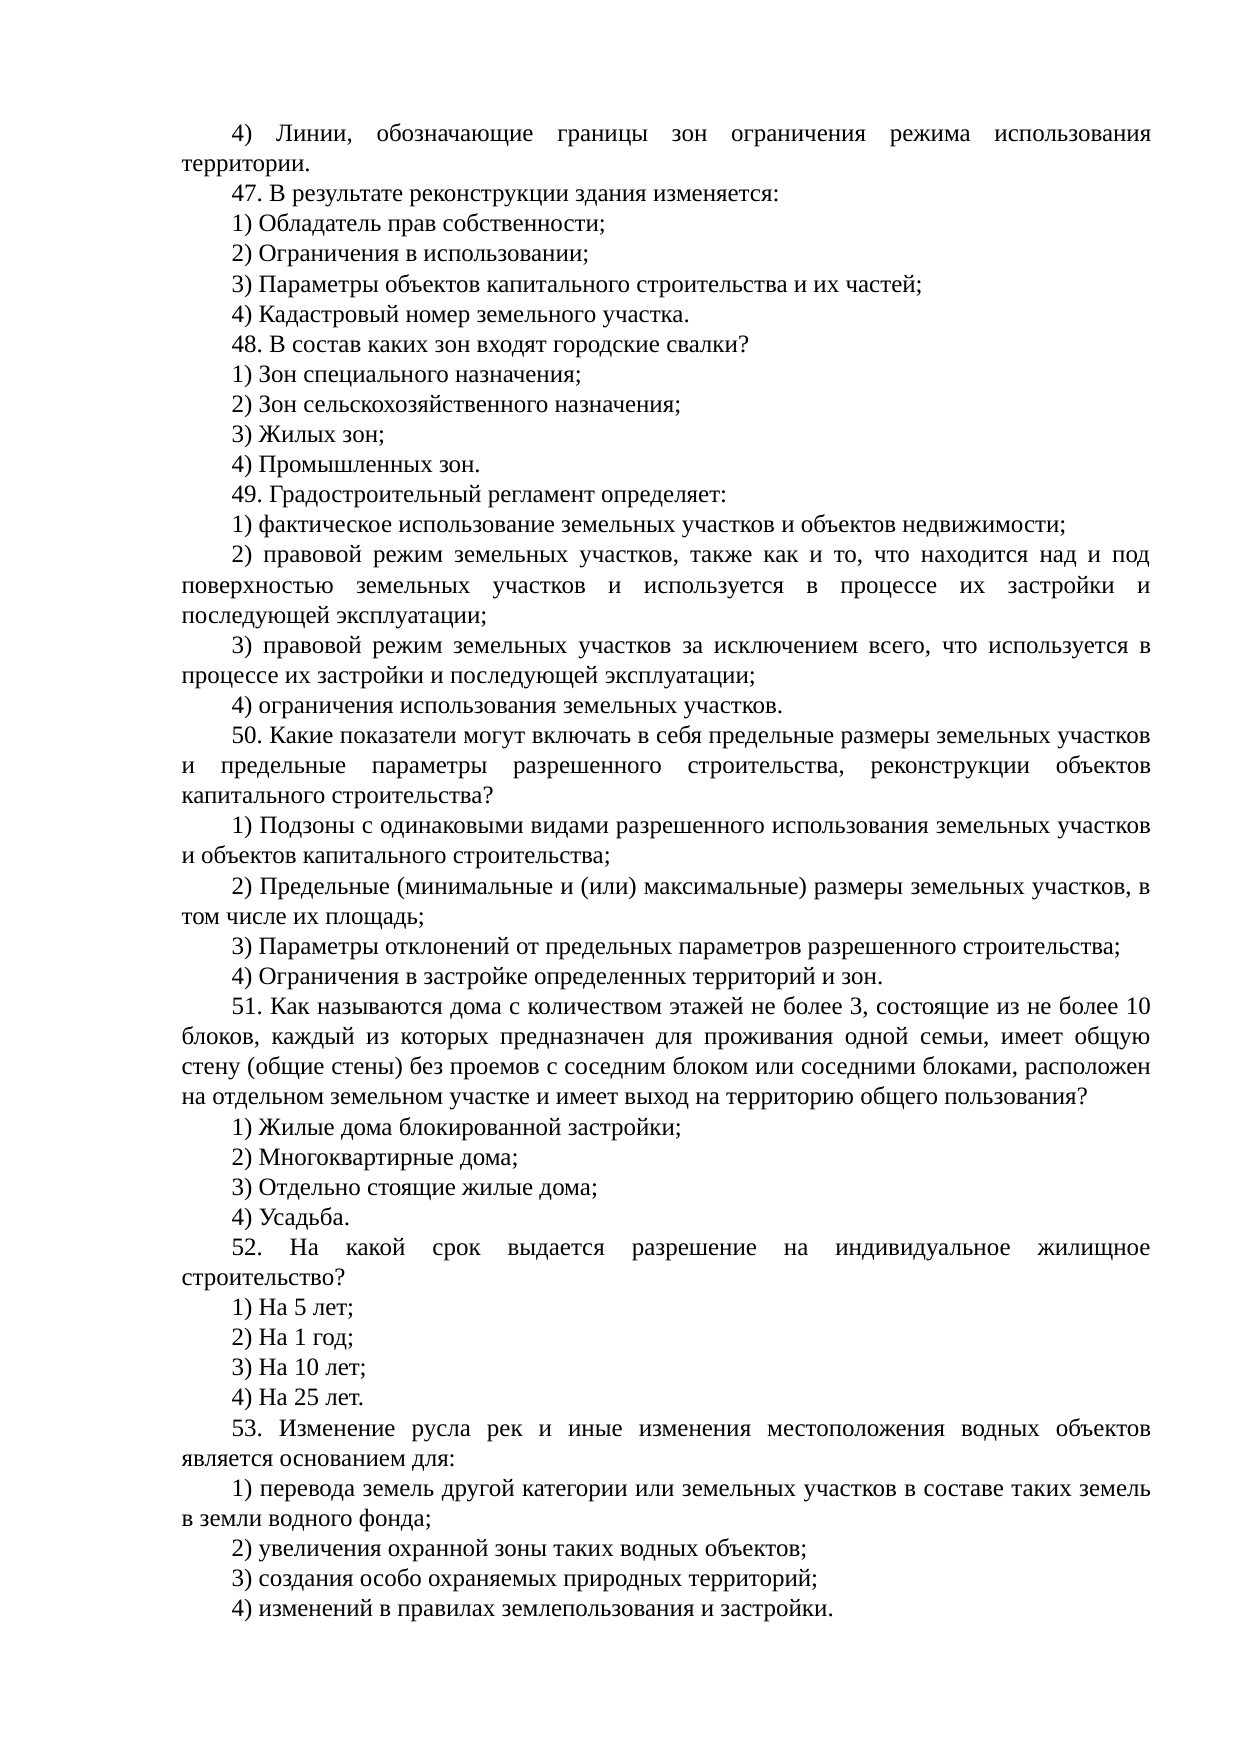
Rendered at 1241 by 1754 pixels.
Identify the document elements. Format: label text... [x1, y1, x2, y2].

text 3) создания особо охраняемых природных территорий; [181, 1563, 1152, 1592]
text 48. В состав каких зон входят городские свалки? [181, 329, 1152, 358]
text 3) Жилых зон; [181, 419, 1152, 448]
text 3) Параметры объектов капитального строительства и их частей; [181, 269, 1152, 297]
text 3) На 10 лет; [181, 1352, 1152, 1381]
text 4) ограничения использования земельных участков. [181, 690, 1152, 719]
text 1) Подзоны с одинаковыми видами разрешенного использования земельных участков и объектов капитального строительства; [181, 811, 1152, 869]
text 2) Предельные (минимальные и (или) максимальные) размеры земельных участков, в том числе их площадь; [181, 871, 1152, 929]
text 2) На 1 год; [181, 1322, 1152, 1351]
text 4) Ограничения в застройке определенных территорий и зон. [181, 961, 1152, 990]
text 4) Линии, обозначающие границы зон ограничения режима использования территории. [181, 118, 1152, 177]
text 51. Как называются дома с количеством этажей не более 3, состоящие из не более 10 блоков, каждый из которых предназначен для проживания одной семьи, имеет общую стену (общие стены) без проемов с соседним блоком или соседними блоками, расположен на отдельном земельном участке и имеет выход на территорию общего пользования? [181, 991, 1152, 1110]
text 2) увеличения охранной зоны таких водных объектов; [181, 1533, 1152, 1562]
text 4) На 25 лет. [181, 1382, 1152, 1411]
text 3) Параметры отклонений от предельных параметров разрешенного строительства; [181, 931, 1152, 960]
text 1) фактическое использование земельных участков и объектов недвижимости; [181, 509, 1152, 538]
text 1) Жилые дома блокированной застройки; [181, 1112, 1152, 1140]
text 52. На какой срок выдается разрешение на индивидуальное жилищное строительство? [181, 1232, 1152, 1291]
text 4) Усадьба. [181, 1202, 1152, 1231]
text 3) правовой режим земельных участков за исключением всего, что используется в процессе их застройки и последующей эксплуатации; [181, 630, 1152, 689]
text 1) перевода земель другой категории или земельных участков в составе таких земель в земли водного фонда; [181, 1473, 1152, 1532]
text 1) Зон специального назначения; [181, 359, 1152, 388]
text 4) изменений в правилах землепользования и застройки. [181, 1593, 1152, 1622]
text 4) Промышленных зон. [181, 449, 1152, 478]
text 1) На 5 лет; [181, 1292, 1152, 1321]
text 50. Какие показатели могут включать в себя предельные размеры земельных участков и предельные параметры разрешенного строительства, реконструкции объектов капитального строительства? [181, 720, 1152, 809]
text 4) Кадастровый номер земельного участка. [181, 299, 1152, 327]
text 47. В результате реконструкции здания изменяется: [181, 178, 1152, 207]
text 3) Отдельно стоящие жилые дома; [181, 1172, 1152, 1201]
text 2) Ограничения в использовании; [181, 238, 1152, 267]
text 53. Изменение русла рек и иные изменения местоположения водных объектов является основанием для: [181, 1413, 1152, 1471]
text 2) Многоквартирные дома; [181, 1142, 1152, 1170]
text 2) Зон сельскохозяйственного назначения; [181, 389, 1152, 418]
text 2) правовой режим земельных участков, также как и то, что находится над и под поверхностью земельных участков и используется в процессе их застройки и последующей эксплуатации; [181, 539, 1152, 628]
text 49. Градостроительный регламент определяет: [181, 479, 1152, 508]
text 1) Обладатель прав собственности; [181, 208, 1152, 237]
